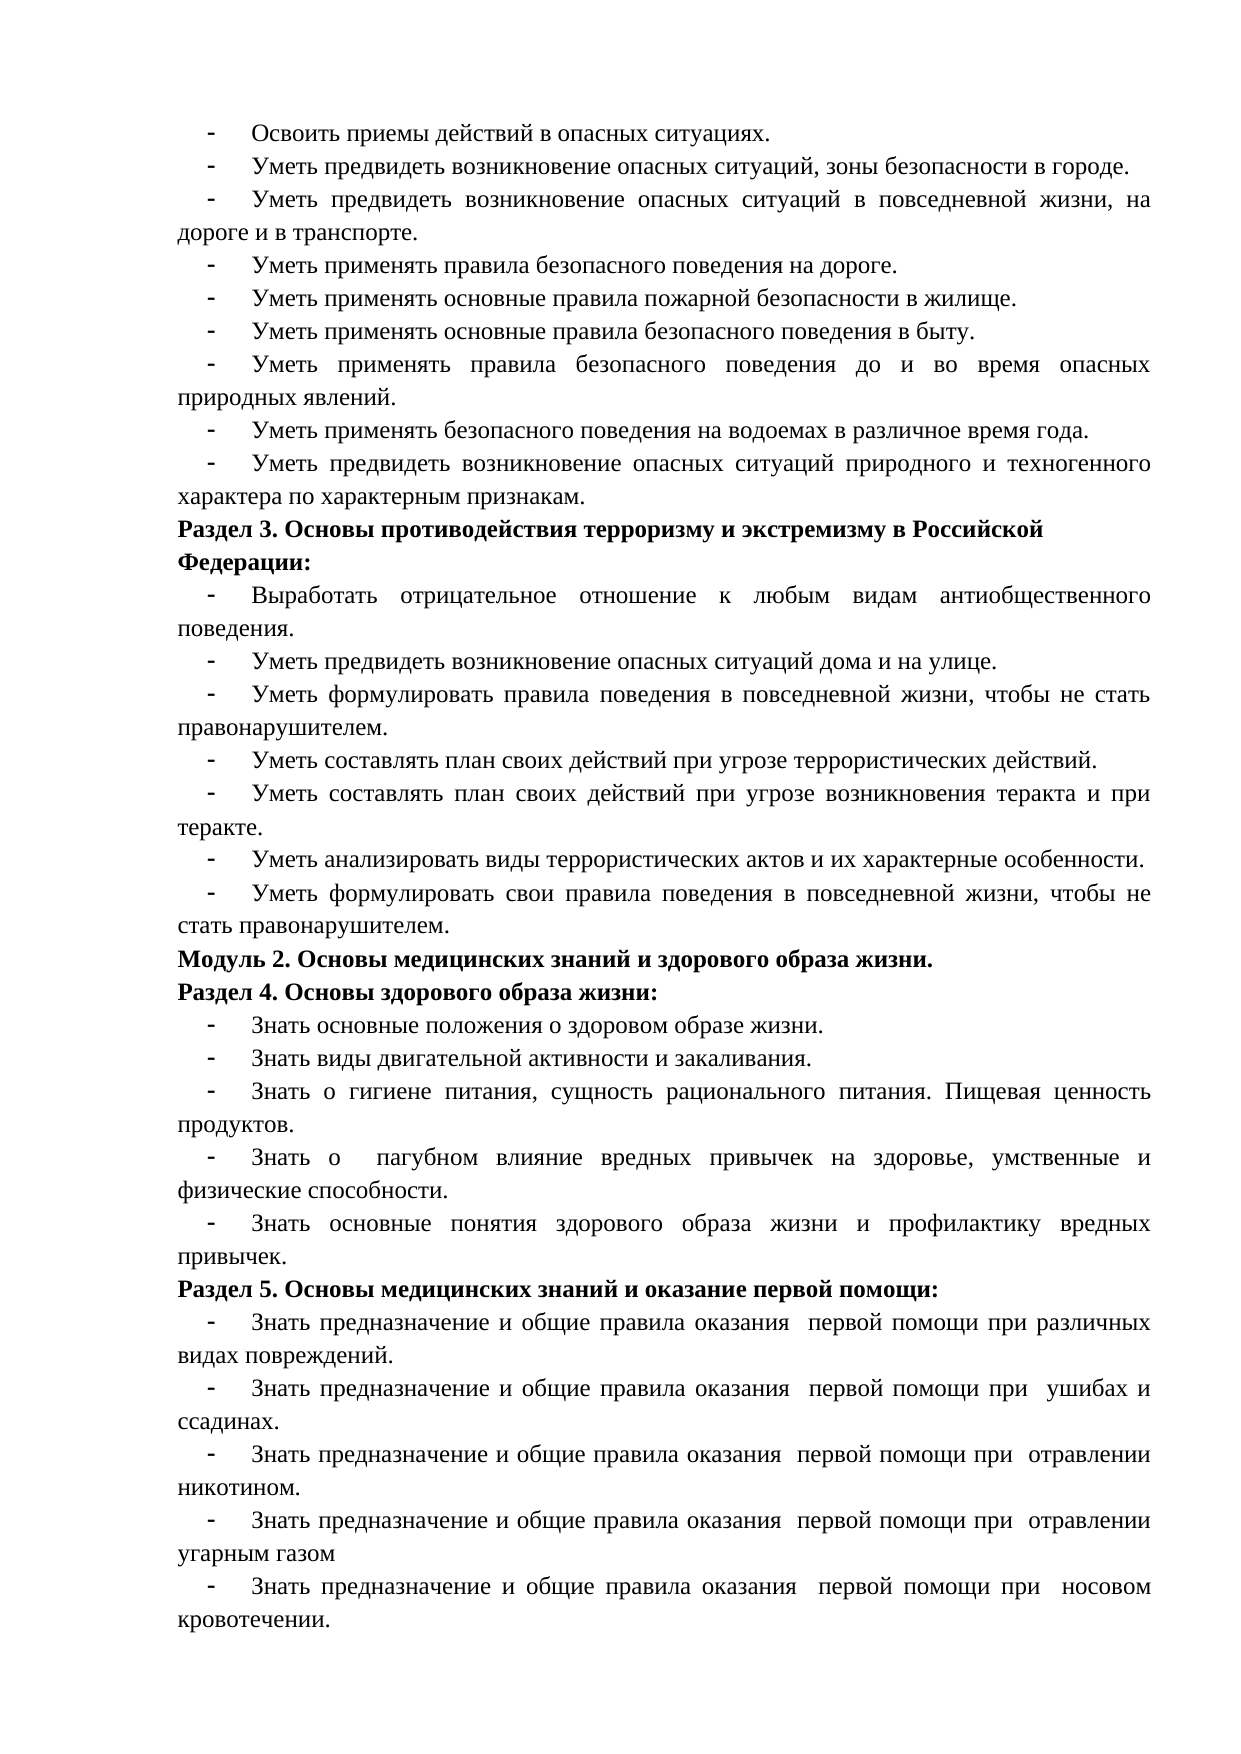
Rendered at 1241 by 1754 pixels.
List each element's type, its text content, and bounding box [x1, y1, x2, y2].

list Уметь предвидеть возникновение опасных ситуаций дома и на улице. [177, 646, 1152, 675]
text Раздел 3. Основы противодействия терроризму и экстремизму в Российской Федерации: [177, 514, 1152, 576]
list Знать предназначение и общие правила оказания первой помощи при различных видах повреждений. [177, 1307, 1152, 1369]
list Уметь формулировать правила поведения в повседневной жизни, чтобы не стать правонарушителем. [177, 679, 1152, 741]
list Освоить приемы действий в опасных ситуациях. [177, 118, 1152, 147]
list Знать основные положения о здоровом образе жизни. [177, 1010, 1152, 1038]
text Раздел 4. Основы здорового образа жизни: [177, 977, 1152, 1005]
list Уметь предвидеть возникновение опасных ситуаций природного и техногенного характера по характерным признакам. [177, 448, 1152, 510]
list Уметь составлять план своих действий при угрозе возникновения теракта и при теракте. [177, 778, 1152, 840]
list Знать о гигиене питания, сущность рационального питания. Пищевая ценность продуктов. [177, 1076, 1152, 1137]
list Уметь применять безопасного поведения на водоемах в различное время года. [177, 415, 1152, 444]
list Знать о пагубном влияние вредных привычек на здоровье, умственные и физические способности. [177, 1142, 1152, 1203]
list Уметь применять правила безопасного поведения на дороге. [177, 250, 1152, 279]
list Знать предназначение и общие правила оказания первой помощи при ушибах и ссадинах. [177, 1373, 1152, 1435]
text Раздел 5. Основы медицинских знаний и оказание первой помощи: [177, 1274, 1152, 1303]
list Знать основные понятия здорового образа жизни и профилактику вредных привычек. [177, 1208, 1152, 1269]
list Знать предназначение и общие правила оказания первой помощи при носовом кровотечении. [177, 1571, 1152, 1633]
list Уметь предвидеть возникновение опасных ситуаций в повседневной жизни, на дороге и в транспорте. [177, 184, 1152, 246]
list Уметь анализировать виды террористических актов и их характерные особенности. [177, 844, 1152, 873]
list Знать предназначение и общие правила оказания первой помощи при отравлении никотином. [177, 1439, 1152, 1501]
text Модуль 2. Основы медицинских знаний и здорового образа жизни. [177, 944, 1152, 972]
list Уметь применять основные правила пожарной безопасности в жилище. [177, 283, 1152, 312]
list Знать предназначение и общие правила оказания первой помощи при отравлении угарным газом [177, 1505, 1152, 1567]
list Выработать отрицательное отношение к любым видам антиобщественного поведения. [177, 580, 1152, 642]
list Уметь применять основные правила безопасного поведения в быту. [177, 316, 1152, 345]
list Уметь предвидеть возникновение опасных ситуаций, зоны безопасности в городе. [177, 151, 1152, 180]
list Уметь формулировать свои правила поведения в повседневной жизни, чтобы не стать правонарушителем. [177, 878, 1152, 939]
list Знать виды двигательной активности и закаливания. [177, 1043, 1152, 1071]
list Уметь составлять план своих действий при угрозе террористических действий. [177, 746, 1152, 774]
list Уметь применять правила безопасного поведения до и во время опасных природных явлений. [177, 349, 1152, 411]
